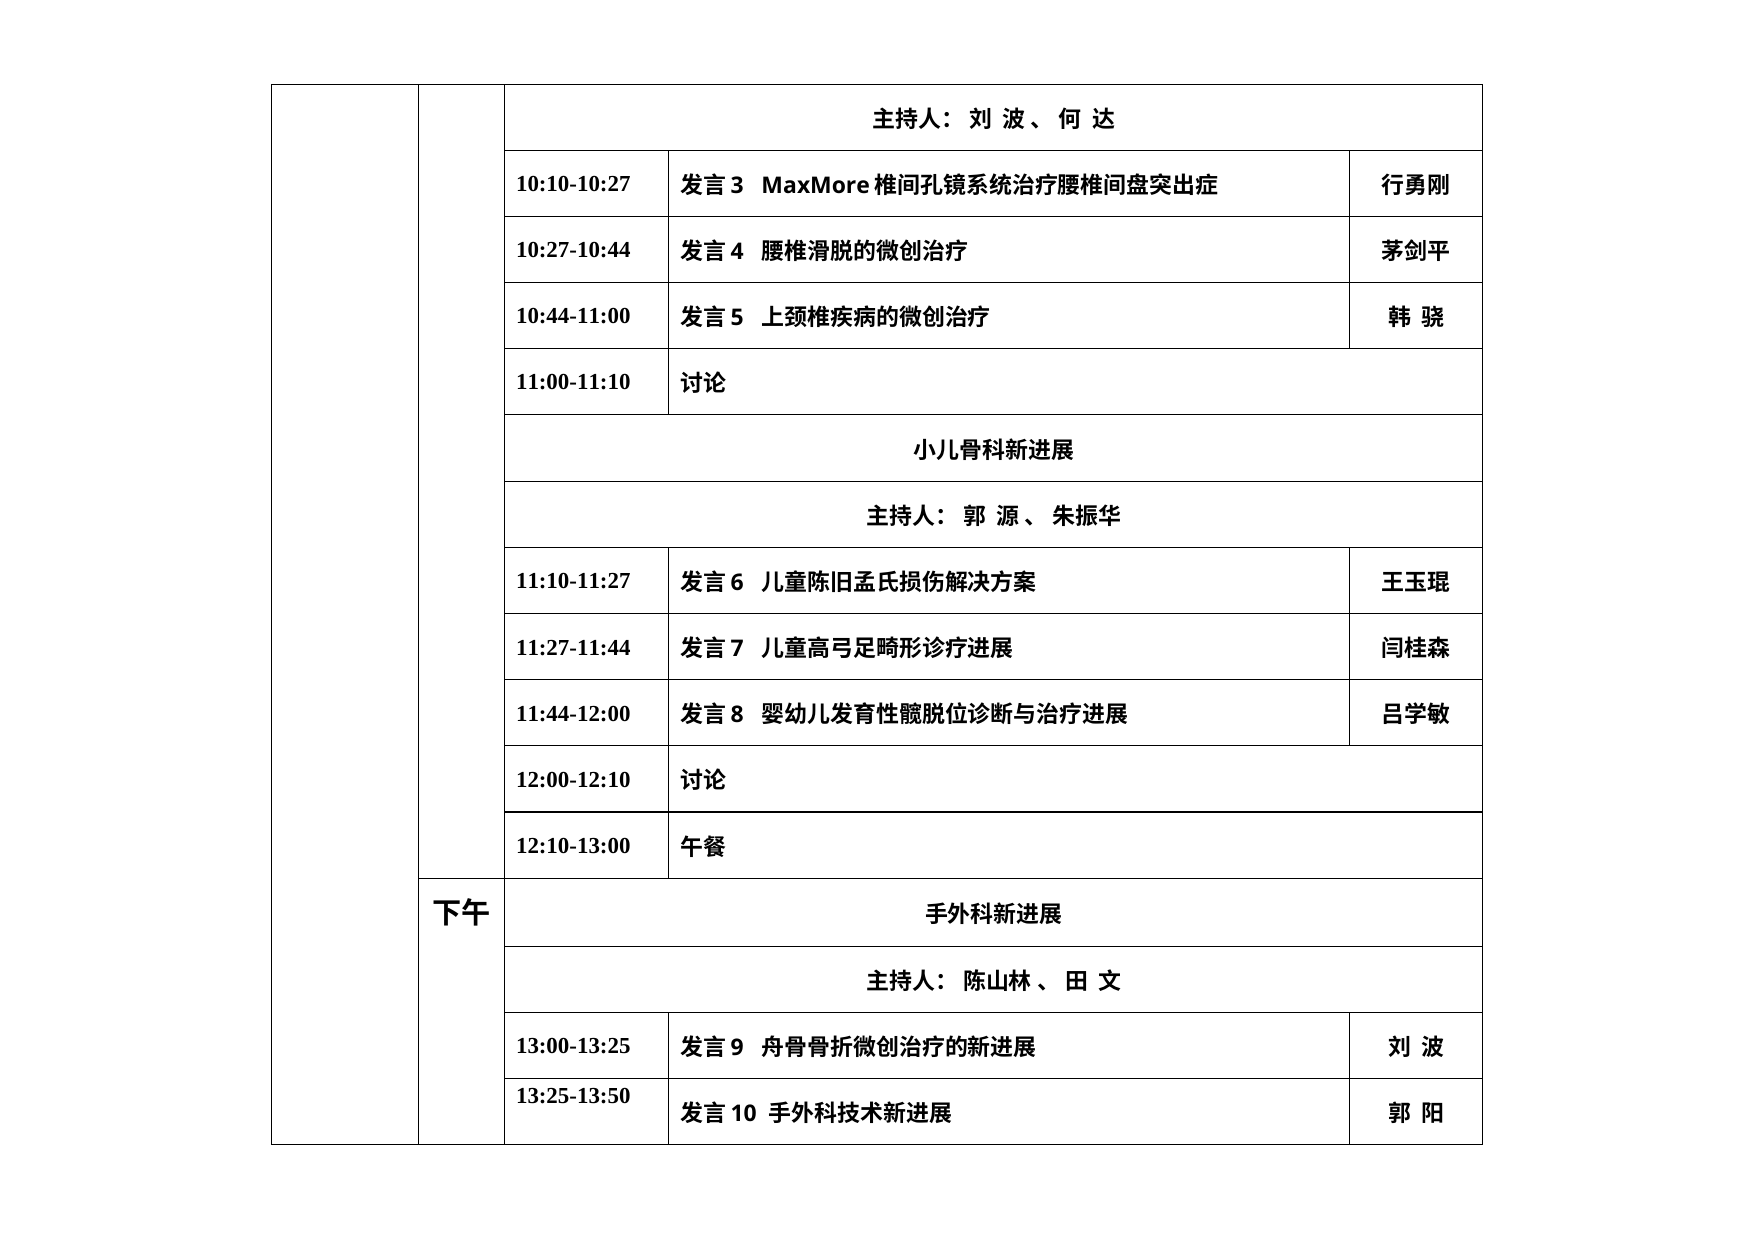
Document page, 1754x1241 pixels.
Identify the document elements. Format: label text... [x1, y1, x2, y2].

table_cell 12:10-13:00 [505, 813, 668, 877]
table_cell 王玉琨 [1350, 548, 1482, 613]
table_cell 小儿骨科新进展 [505, 415, 1482, 481]
table_cell 主持人： 陈山林 、 田 文 [505, 947, 1482, 1012]
table_cell 主持人： 刘 波 、 何 达 [505, 85, 1482, 150]
table_cell 发言8 婴幼儿发育性髋脱位诊断与治疗进展 [669, 680, 1349, 745]
table_cell 行勇刚 [1350, 151, 1482, 216]
table_cell 发言10 手外科技术新进展 [669, 1079, 1349, 1144]
table_cell 讨论 [669, 746, 1482, 811]
table_cell 发言4 腰椎滑脱的微创治疗 [669, 217, 1349, 282]
table_cell 闫桂森 [1350, 614, 1482, 679]
table_cell 10:27-10:44 [505, 217, 668, 282]
table_cell 发言5 上颈椎疾病的微创治疗 [669, 283, 1349, 348]
table_cell 13:25-13:50 [505, 1079, 668, 1144]
table_cell 发言9 舟骨骨折微创治疗的新进展 [669, 1013, 1349, 1078]
table_cell 吕学敏 [1350, 680, 1482, 745]
table_cell 讨论 [669, 349, 1482, 414]
table_cell 12:00-12:10 [505, 746, 668, 811]
table_cell 发言3 MaxMore椎间孔镜系统治疗腰椎间盘突出症 [669, 151, 1349, 216]
table_cell 手外科新进展 [505, 879, 1482, 946]
table_cell 10:10-10:27 [505, 151, 668, 216]
table_cell 11:27-11:44 [505, 614, 668, 679]
table_cell 郭 阳 [1350, 1079, 1482, 1144]
table_cell 10:44-11:00 [505, 283, 668, 348]
table_cell 主持人： 郭 源 、 朱振华 [505, 482, 1482, 547]
table_cell 刘 波 [1350, 1013, 1482, 1078]
table_cell 发言7 儿童高弓足畸形诊疗进展 [669, 614, 1349, 679]
table_cell 茅剑平 [1350, 217, 1482, 282]
table_cell 11:10-11:27 [505, 548, 668, 613]
table_cell 午餐 [669, 813, 1482, 877]
table_cell 13:00-13:25 [505, 1013, 668, 1078]
table_cell 韩 骁 [1350, 283, 1482, 348]
table_cell 下午 [419, 879, 504, 1144]
table_cell 发言6 儿童陈旧孟氏损伤解决方案 [669, 548, 1349, 613]
table_cell 11:00-11:10 [505, 349, 668, 414]
table_cell 11:44-12:00 [505, 680, 668, 745]
